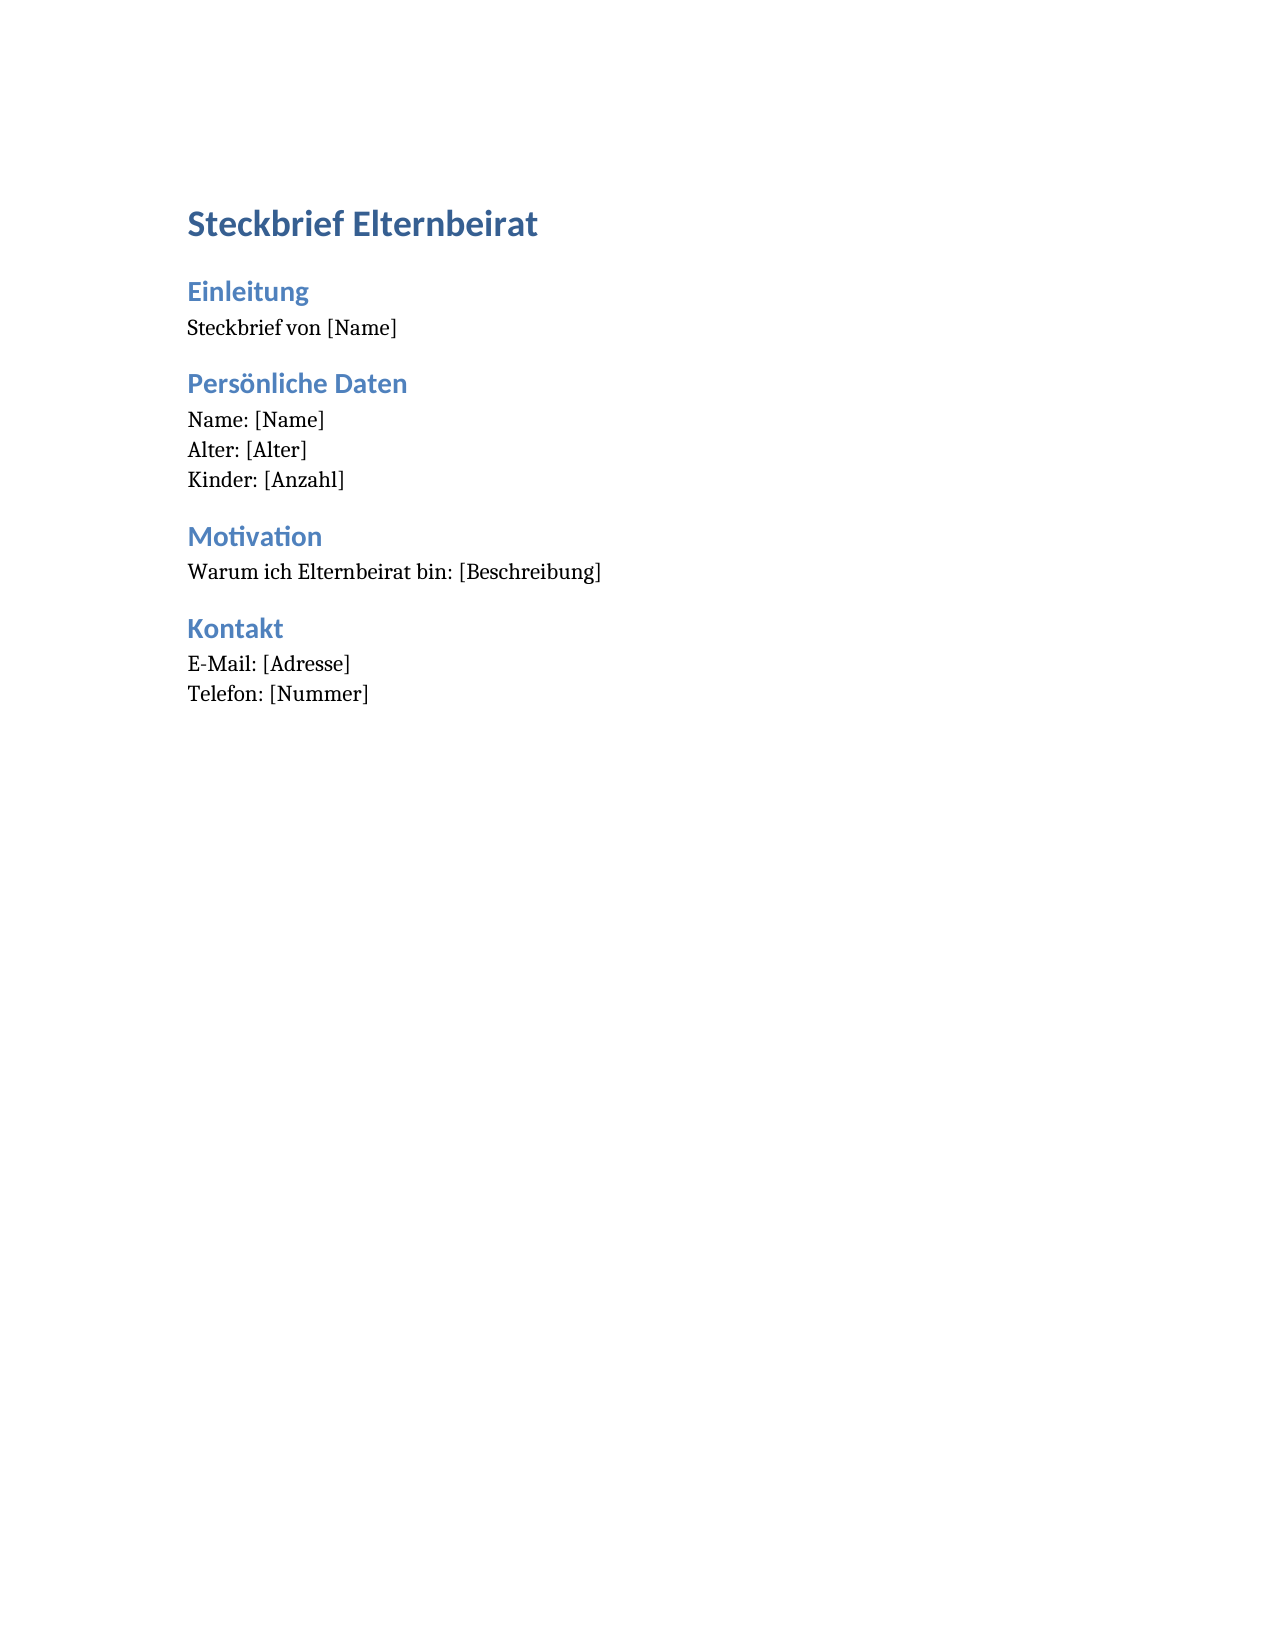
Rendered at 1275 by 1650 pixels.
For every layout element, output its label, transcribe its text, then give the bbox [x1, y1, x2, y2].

subtitle Persönliche Daten [187, 366, 1087, 401]
text Name: [Name] Alter: [Alter] Kinder: [Anzahl] [187, 406, 1087, 493]
text E-Mail: [Adresse] Telefon: [Nummer] [187, 651, 1087, 707]
subtitle Einleitung [187, 273, 1087, 309]
subtitle Steckbrief Elternbeirat [187, 200, 1087, 246]
text Steckbrief von [Name] [187, 314, 1087, 341]
subtitle Kontakt [187, 610, 1087, 646]
subtitle Motivation [187, 518, 1087, 553]
text Warum ich Elternbeirat bin: [Beschreibung] [187, 559, 1087, 585]
